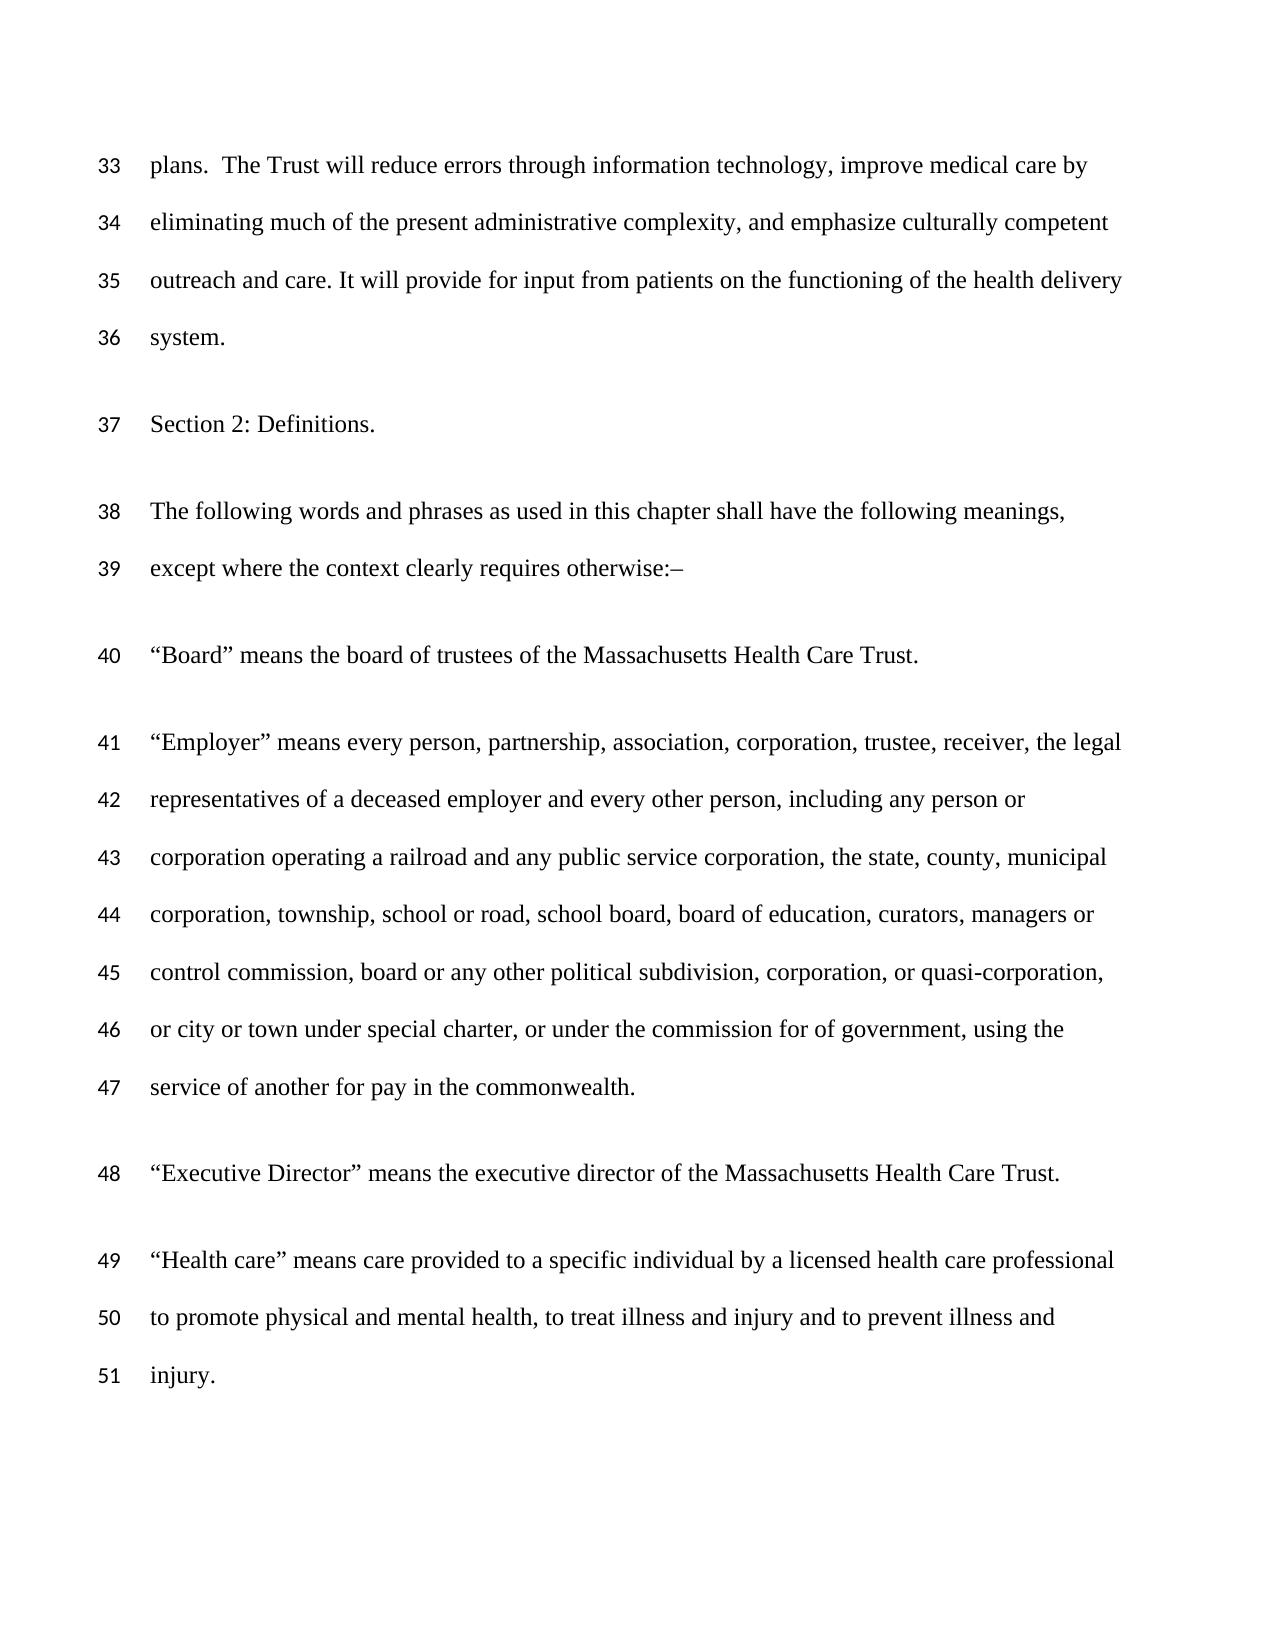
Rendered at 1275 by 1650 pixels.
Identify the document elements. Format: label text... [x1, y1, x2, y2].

text Section 2: Definitions. [150, 409, 1125, 438]
text The following words and phrases as used in this chapter shall have the following meanings, except where the context clearly requires otherwise:– [150, 496, 1125, 582]
text “Health care” means care provided to a specific individual by a licensed health care professional to promote physical and mental health, to treat illness and injury and to prevent illness and injury. [150, 1245, 1125, 1389]
text “Employer” means every person, partnership, association, corporation, trustee, receiver, the legal representatives of a deceased employer and every other person, including any person or corporation operating a railroad and any public service corporation, the state, county, municipal corporation, township, school or road, school board, board of education, curators, managers or control commission, board or any other political subdivision, corporation, or quasi-corporation, or city or town under special charter, or under the commission for of government, using the service of another for pay in the commonwealth. [150, 727, 1125, 1100]
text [150, 150, 1125, 351]
text “Executive Director” means the executive director of the Massachusetts Health Care Trust. [150, 1158, 1125, 1187]
text “Board” means the board of trustees of the Massachusetts Health Care Trust. [150, 640, 1125, 669]
